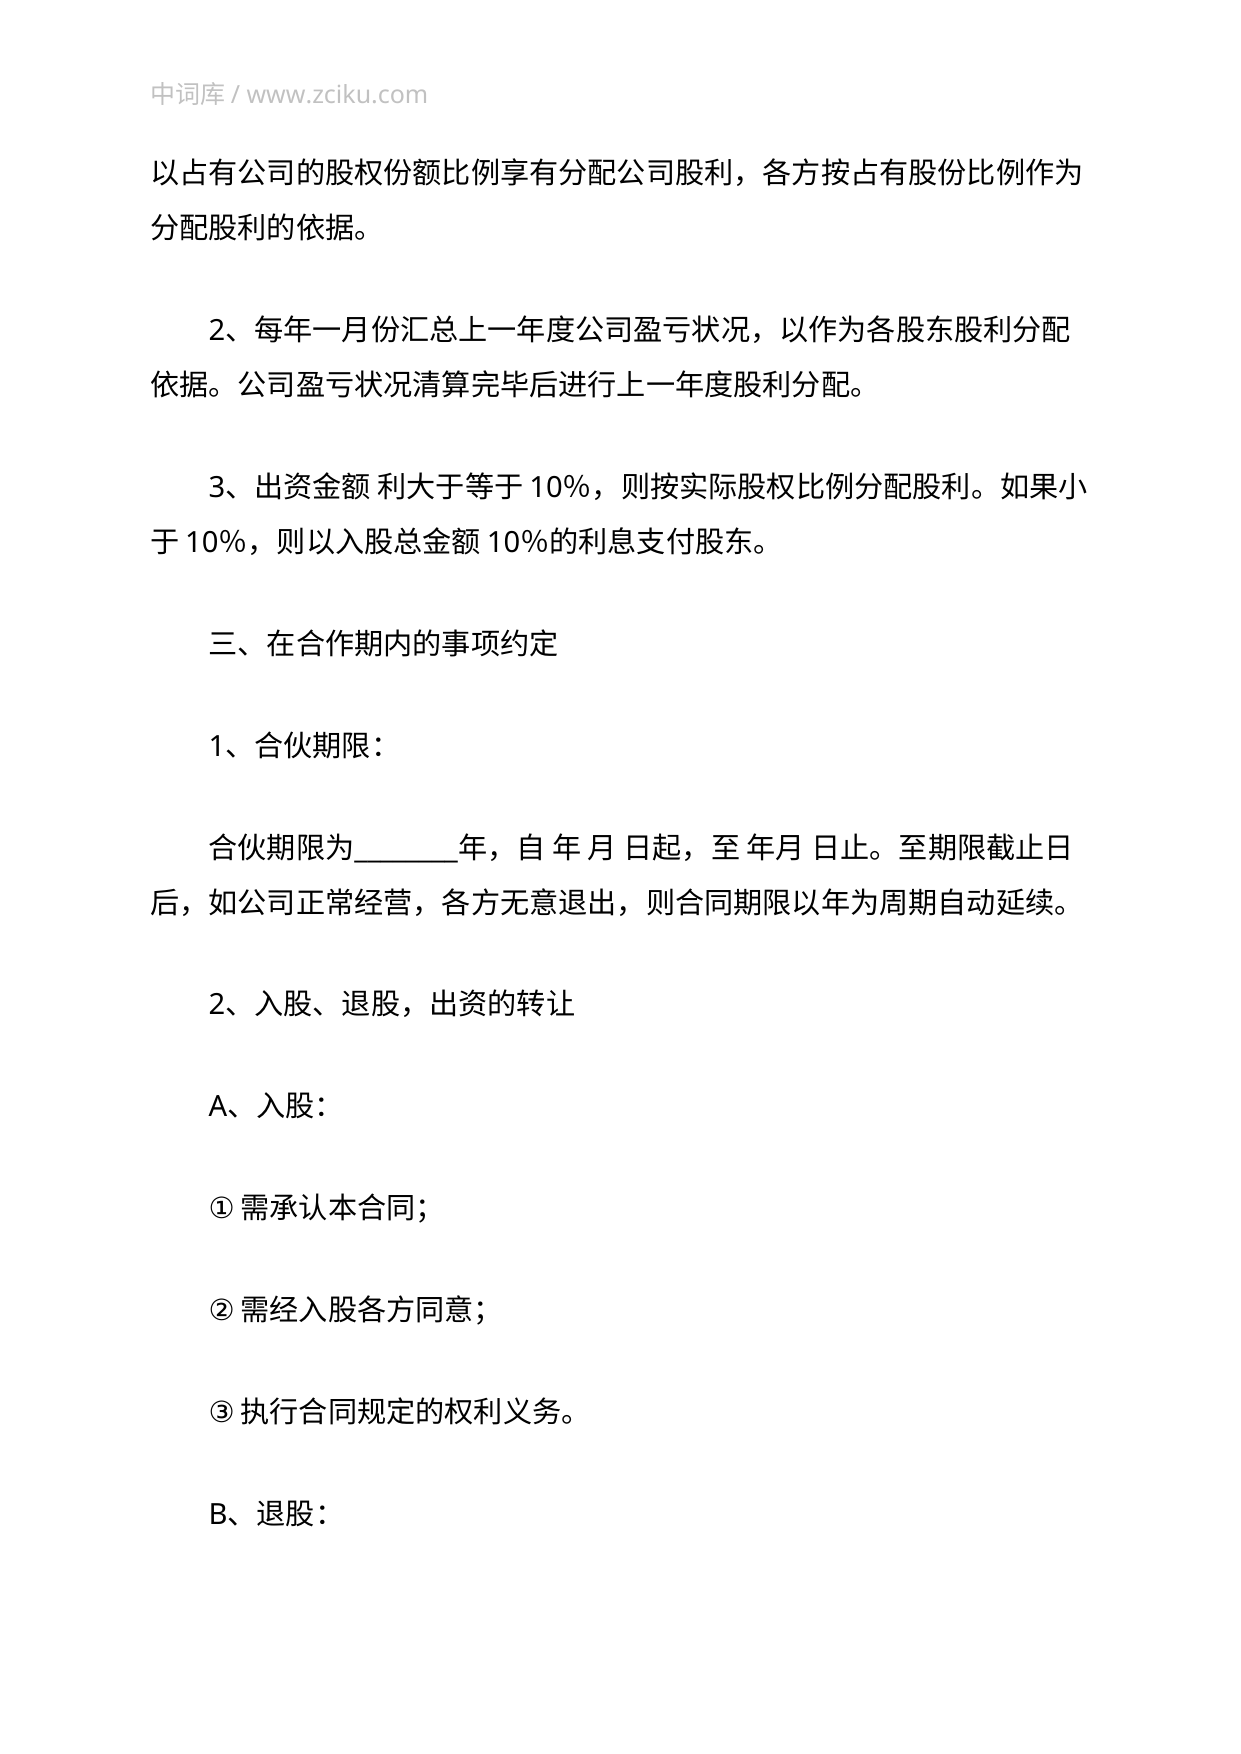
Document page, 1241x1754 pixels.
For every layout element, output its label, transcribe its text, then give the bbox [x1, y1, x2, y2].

text ③执行合同规定的权利义务。 [150, 1389, 1090, 1431]
text 三、在合作期内的事项约定 [150, 620, 1090, 663]
text 2、每年一月份汇总上一年度公司盈亏状况，以作为各股东股利分配依据。公司盈亏状况清算完毕后进行上一年度股利分配。 [150, 307, 1090, 404]
text 1、合伙期限： [150, 722, 1090, 764]
text B、退股： [150, 1491, 1090, 1533]
text 2、入股、退股，出资的转让 [150, 981, 1090, 1023]
text 3、出资金额 利大于等于10％，则按实际股权比例分配股利。如果小于10％，则以入股总金额10％的利息支付股东。 [150, 463, 1090, 561]
text 合伙期限为________年，自 年 月 日起，至 年月 日止。至期限截止日后，如公司正常经营，各方无意退出，则合同期限以年为周期自动延续。 [150, 824, 1090, 921]
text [150, 150, 1090, 247]
text ①需承认本合同； [150, 1185, 1090, 1227]
text A、入股： [150, 1083, 1090, 1125]
text ②需经入股各方同意； [150, 1287, 1090, 1329]
